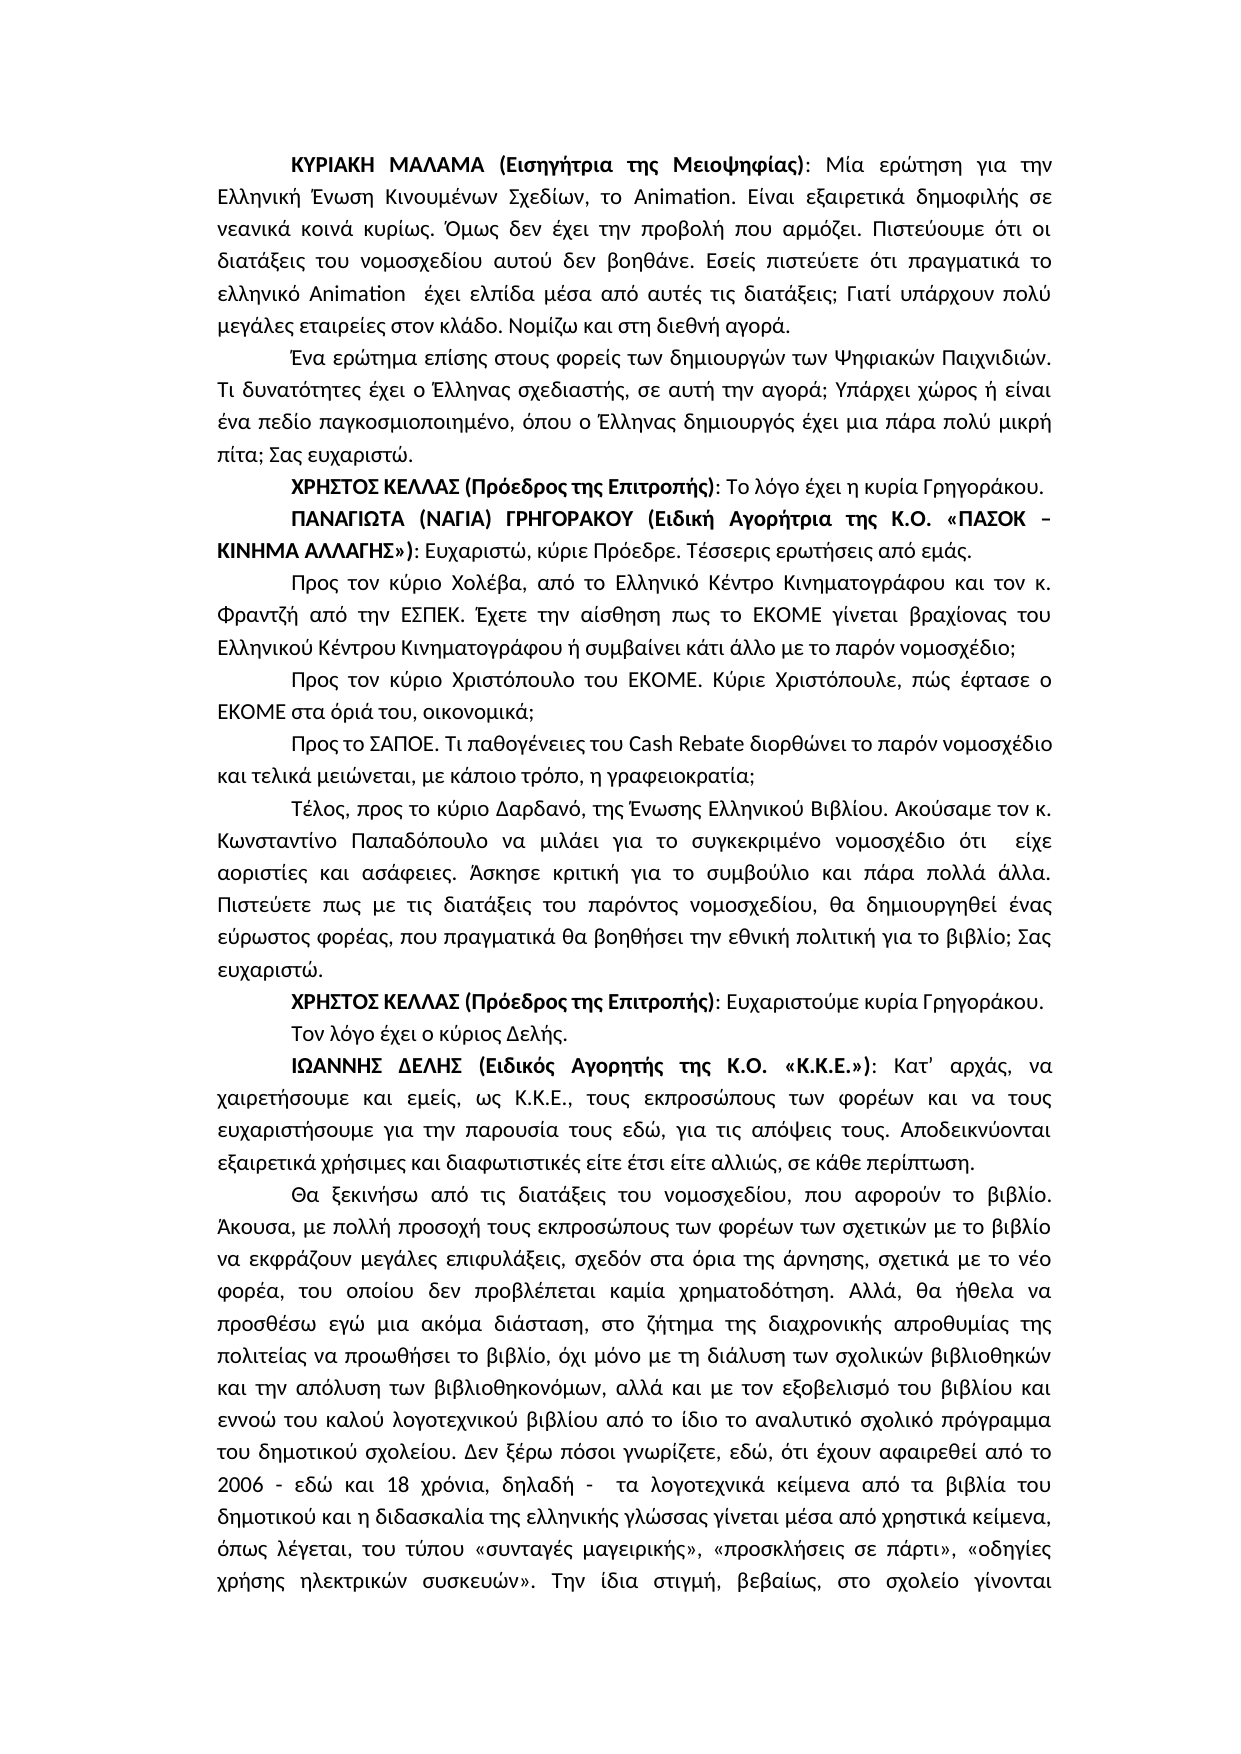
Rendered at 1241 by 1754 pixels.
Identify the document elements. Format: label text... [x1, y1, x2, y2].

text ΠΑΝΑΓΙΩΤΑ (ΝΑΓΙΑ) ΓΡΗΓΟΡΑΚΟΥ (Ειδική Αγορήτρια της Κ.Ο. «ΠΑΣΟΚ – ΚΙΝΗΜΑ ΑΛΛΑΓΗΣ»): Ευχαριστώ, κύριε Πρόεδρε. Τέσσερις ερωτήσεις από εμάς. [217, 504, 1053, 564]
text ΧΡΗΣΤΟΣ ΚΕΛΛΑΣ (Πρόεδρος της Επιτροπής): Ευχαριστούμε κυρία Γρηγοράκου. [217, 987, 1053, 1015]
text ΙΩΑΝΝΗΣ ΔΕΛΗΣ (Ειδικός Αγορητής της Κ.Ο. «Κ.Κ.Ε.»): Κατ’ αρχάς, να χαιρετήσουμε και εμείς, ως Κ.Κ.Ε., τους εκπροσώπους των φορέων και να τους ευχαριστήσουμε για την παρουσία τους εδώ, για τις απόψεις τους. Αποδεικνύονται εξαιρετικά χρήσιμες και διαφωτιστικές είτε έτσι είτε αλλιώς, σε κάθε περίπτωση. [217, 1051, 1053, 1176]
text Προς τον κύριο Χολέβα, από το Ελληνικό Κέντρο Κινηματογράφου και τον κ. Φραντζή από την ΕΣΠΕΚ. Έχετε την αίσθηση πως το ΕΚΟΜΕ γίνεται βραχίονας του Ελληνικού Κέντρου Κινηματογράφου ή συμβαίνει κάτι άλλο με το παρόν νομοσχέδιο; [217, 568, 1053, 661]
text ΚΥΡΙΑΚΗ ΜΑΛΑΜΑ (Εισηγήτρια της Μειοψηφίας): Μία ερώτηση για την Ελληνική Ένωση Κινουμένων Σχεδίων, το Animation. Είναι εξαιρετικά δημοφιλής σε νεανικά κοινά κυρίως. Όμως δεν έχει την προβολή που αρμόζει. Πιστεύουμε ότι οι διατάξεις του νομοσχεδίου αυτού δεν βοηθάνε. Εσείς πιστεύετε ότι πραγματικά το ελληνικό Animation έχει ελπίδα μέσα από αυτές τις διατάξεις; Γιατί υπάρχουν πολύ μεγάλες εταιρείες στον κλάδο. Νομίζω και στη διεθνή αγορά. [217, 150, 1053, 339]
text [217, 1180, 1053, 1594]
text Τον λόγο έχει ο κύριος Δελής. [217, 1019, 1053, 1047]
text ΧΡΗΣΤΟΣ ΚΕΛΛΑΣ (Πρόεδρος της Επιτροπής): Το λόγο έχει η κυρία Γρηγοράκου. [217, 472, 1053, 500]
text Τέλος, προς το κύριο Δαρδανό, της Ένωσης Ελληνικού Βιβλίου. Ακούσαμε τον κ. Κωνσταντίνο Παπαδόπουλο να μιλάει για το συγκεκριμένο νομοσχέδιο ότι είχε αοριστίες και ασάφειες. Άσκησε κριτική για το συμβούλιο και πάρα πολλά άλλα. Πιστεύετε πως με τις διατάξεις του παρόντος νομοσχεδίου, θα δημιουργηθεί ένας εύρωστος φορέας, που πραγματικά θα βοηθήσει την εθνική πολιτική για το βιβλίο; Σας ευχαριστώ. [217, 794, 1053, 983]
text Ένα ερώτημα επίσης στους φορείς των δημιουργών των Ψηφιακών Παιχνιδιών. Τι δυνατότητες έχει ο Έλληνας σχεδιαστής, σε αυτή την αγορά; Υπάρχει χώρος ή είναι ένα πεδίο παγκοσμιοποιημένο, όπου ο Έλληνας δημιουργός έχει μια πάρα πολύ μικρή πίτα; Σας ευχαριστώ. [217, 343, 1053, 468]
text Προς τον κύριο Χριστόπουλο του ΕΚΟΜΕ. Κύριε Χριστόπουλε, πώς έφτασε ο ΕΚΟΜΕ στα όριά του, οικονομικά; [217, 665, 1053, 725]
text Προς το ΣΑΠΟΕ. Τι παθογένειες του Cash Rebate διορθώνει το παρόν νομοσχέδιο και τελικά μειώνεται, με κάποιο τρόπο, η γραφειοκρατία; [217, 729, 1053, 789]
